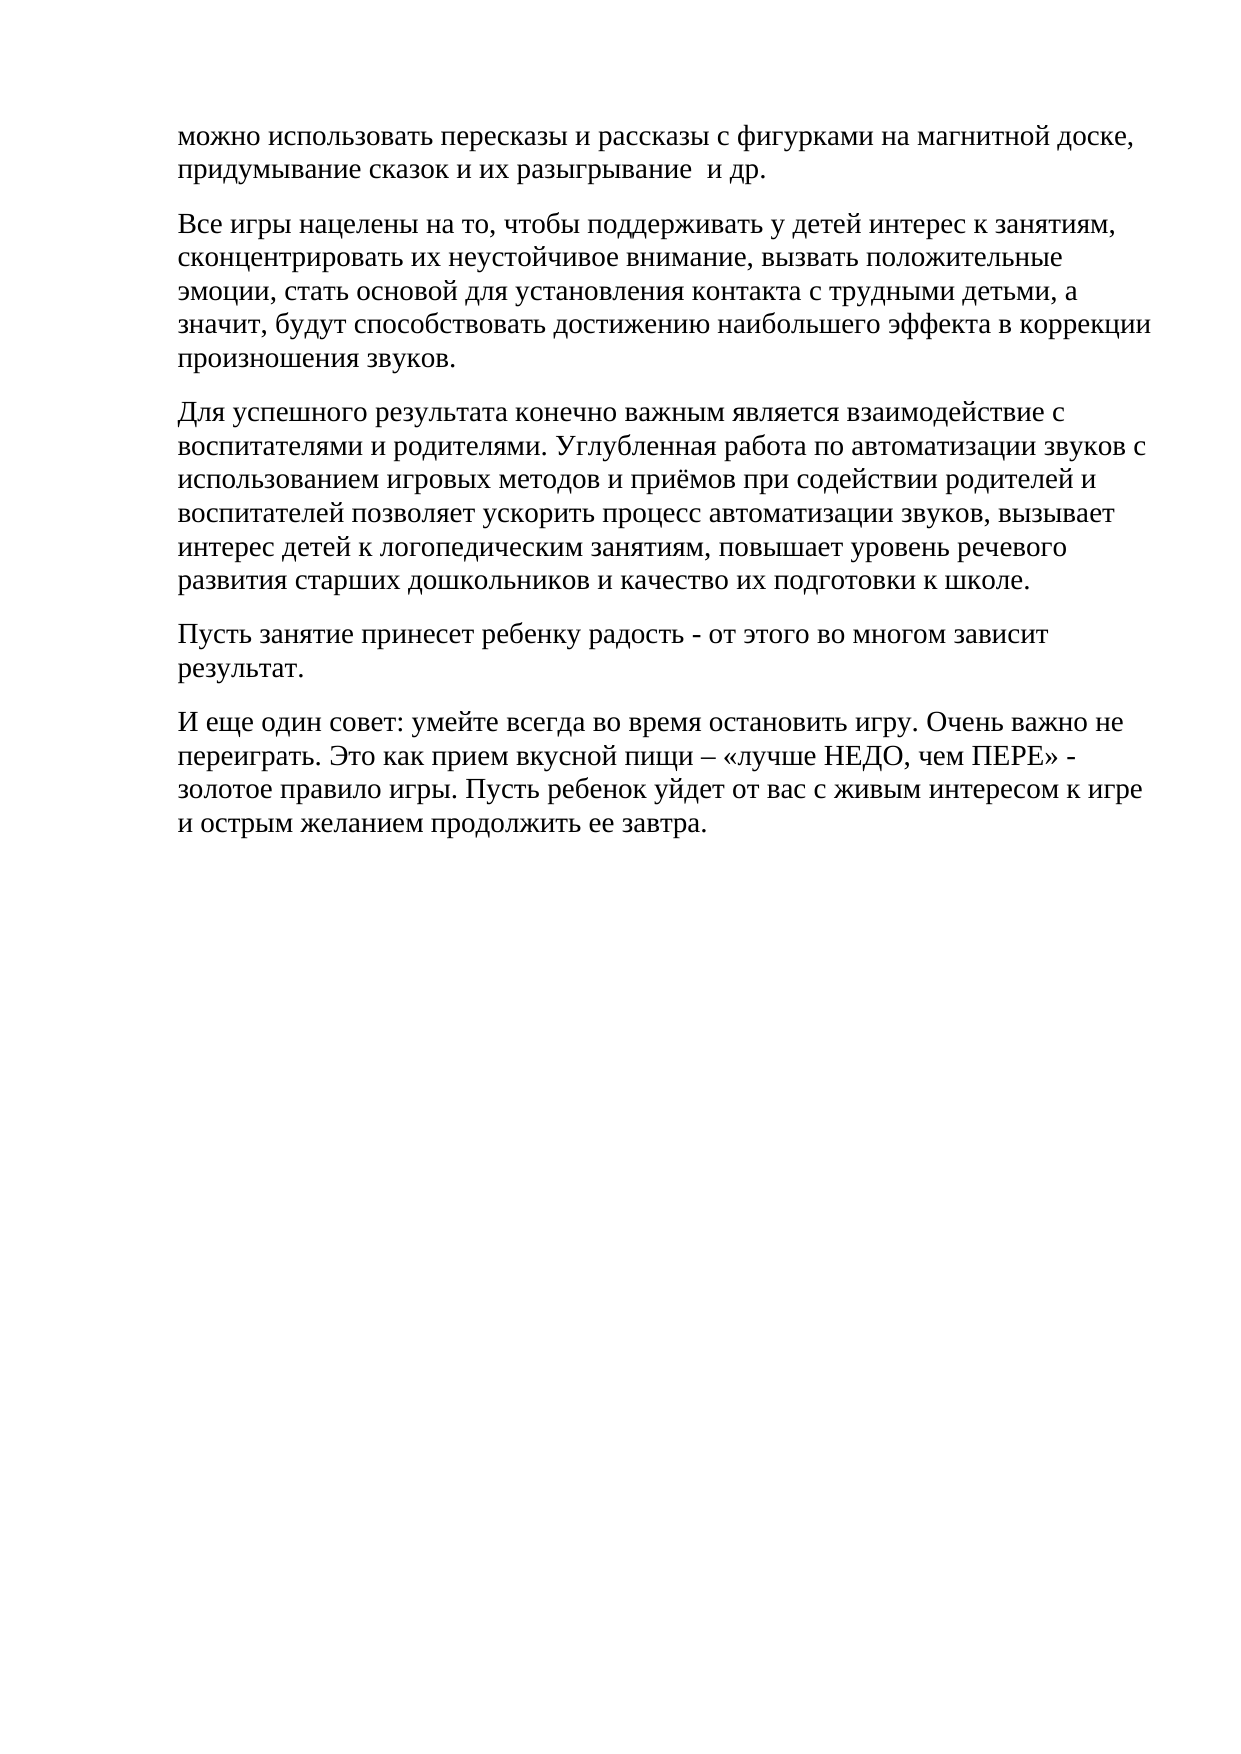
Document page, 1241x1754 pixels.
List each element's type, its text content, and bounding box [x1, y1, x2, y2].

text Для успешного результата конечно важным является взаимодействие с воспитателями и родителями. Углубленная работа по автоматизации звуков с использованием игровых методов и приёмов при содействии родителей и воспитателей позволяет ускорить процесс автоматизации звуков, вызывает интерес детей к логопедическим занятиям, повышает уровень речевого развития старших дошкольников и качество их подготовки к школе. [177, 394, 1152, 596]
text Все игры нацелены на то, чтобы поддерживать у детей интерес к занятиям, сконцентрировать их неустойчивое внимание, вызвать положительные эмоции, стать основой для установления контакта с трудными детьми, а значит, будут способствовать достижению наибольшего эффекта в коррекции произношения звуков. [177, 206, 1152, 374]
text И еще один совет: умейте всегда во время остановить игру. Очень важно не переиграть. Это как прием вкусной пищи – «лучше НЕДО, чем ПЕРЕ» - золотое правило игры. Пусть ребенок уйдет от вас с живым интересом к игре и острым желанием продолжить ее завтра. [177, 704, 1152, 839]
text Пусть занятие принесет ребенку радость - от этого во многом зависит результат. [177, 617, 1152, 684]
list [177, 118, 1152, 185]
